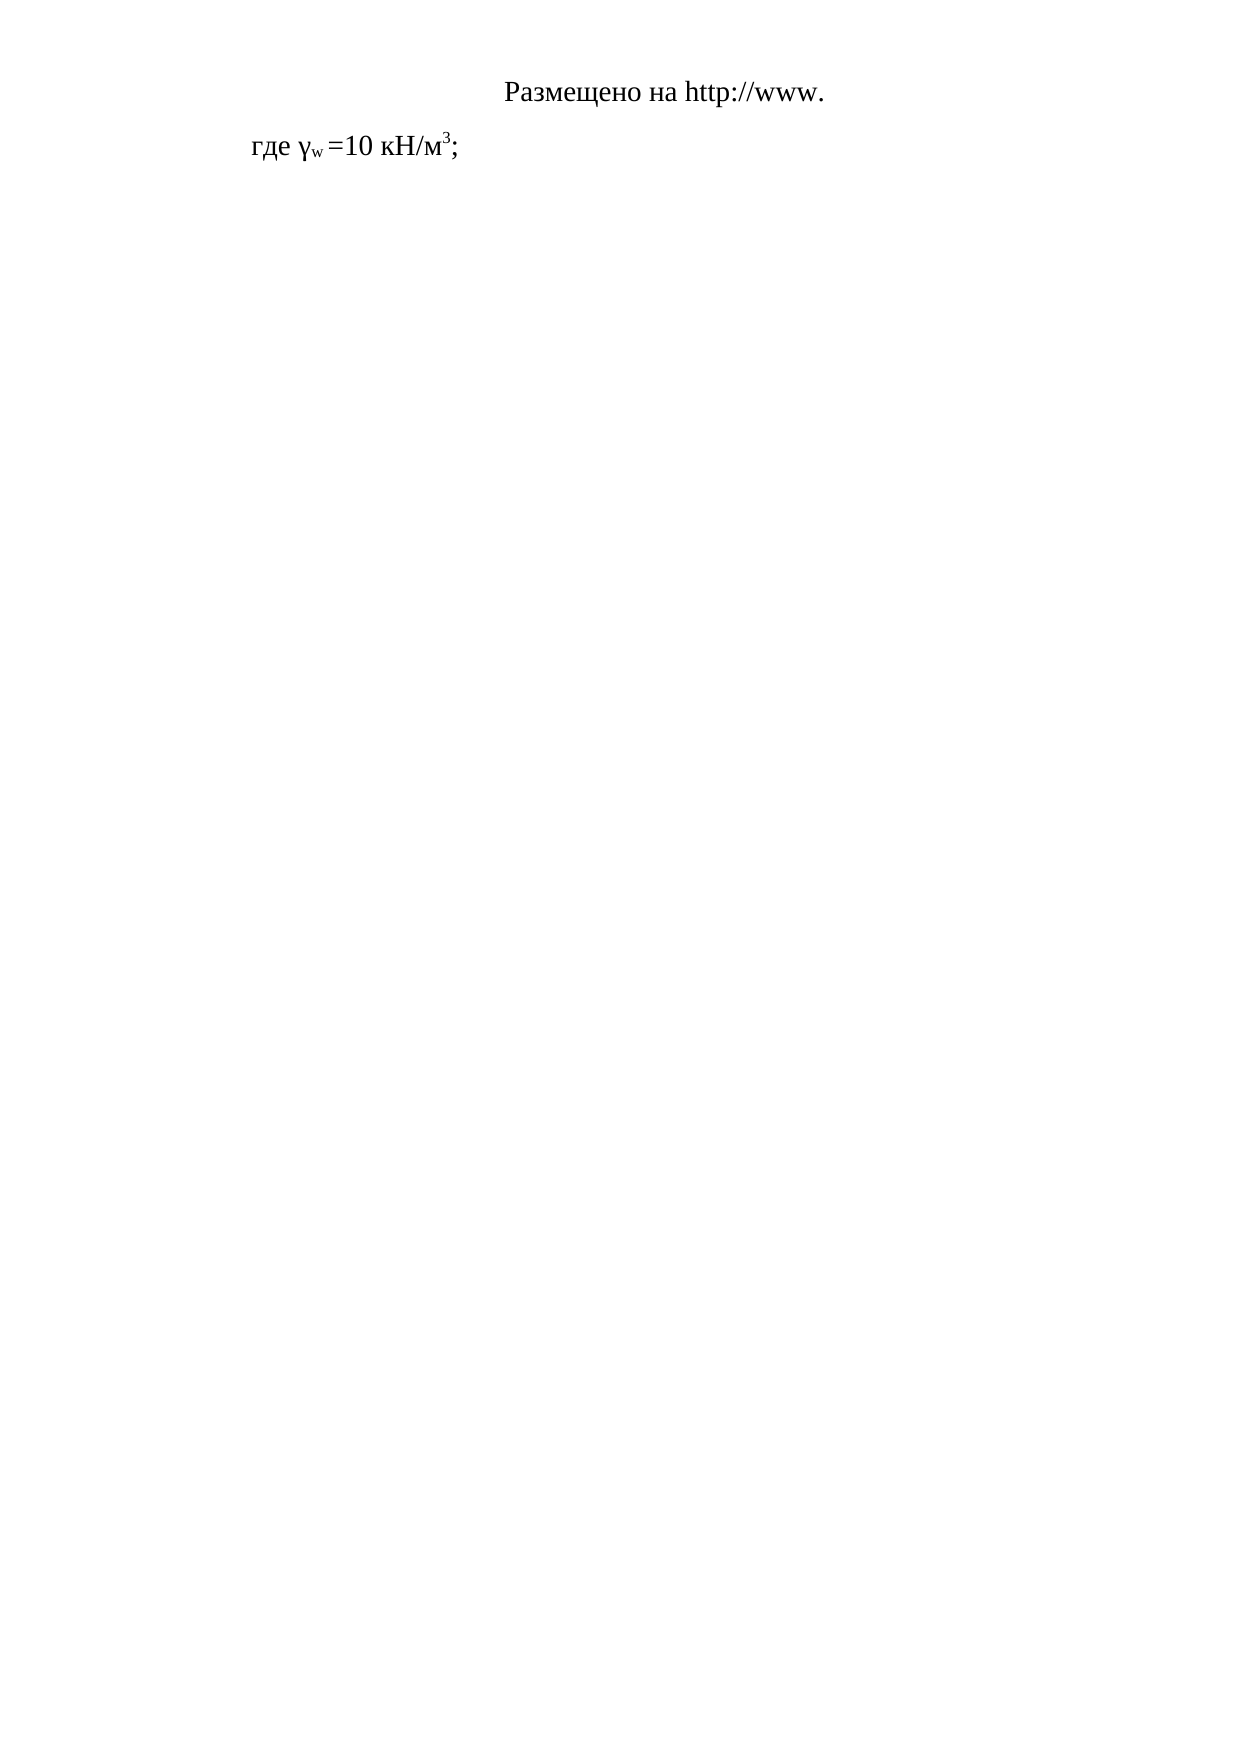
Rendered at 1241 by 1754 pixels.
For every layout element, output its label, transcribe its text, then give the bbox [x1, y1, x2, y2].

list где γw =10 кН/м3; [177, 128, 1152, 162]
